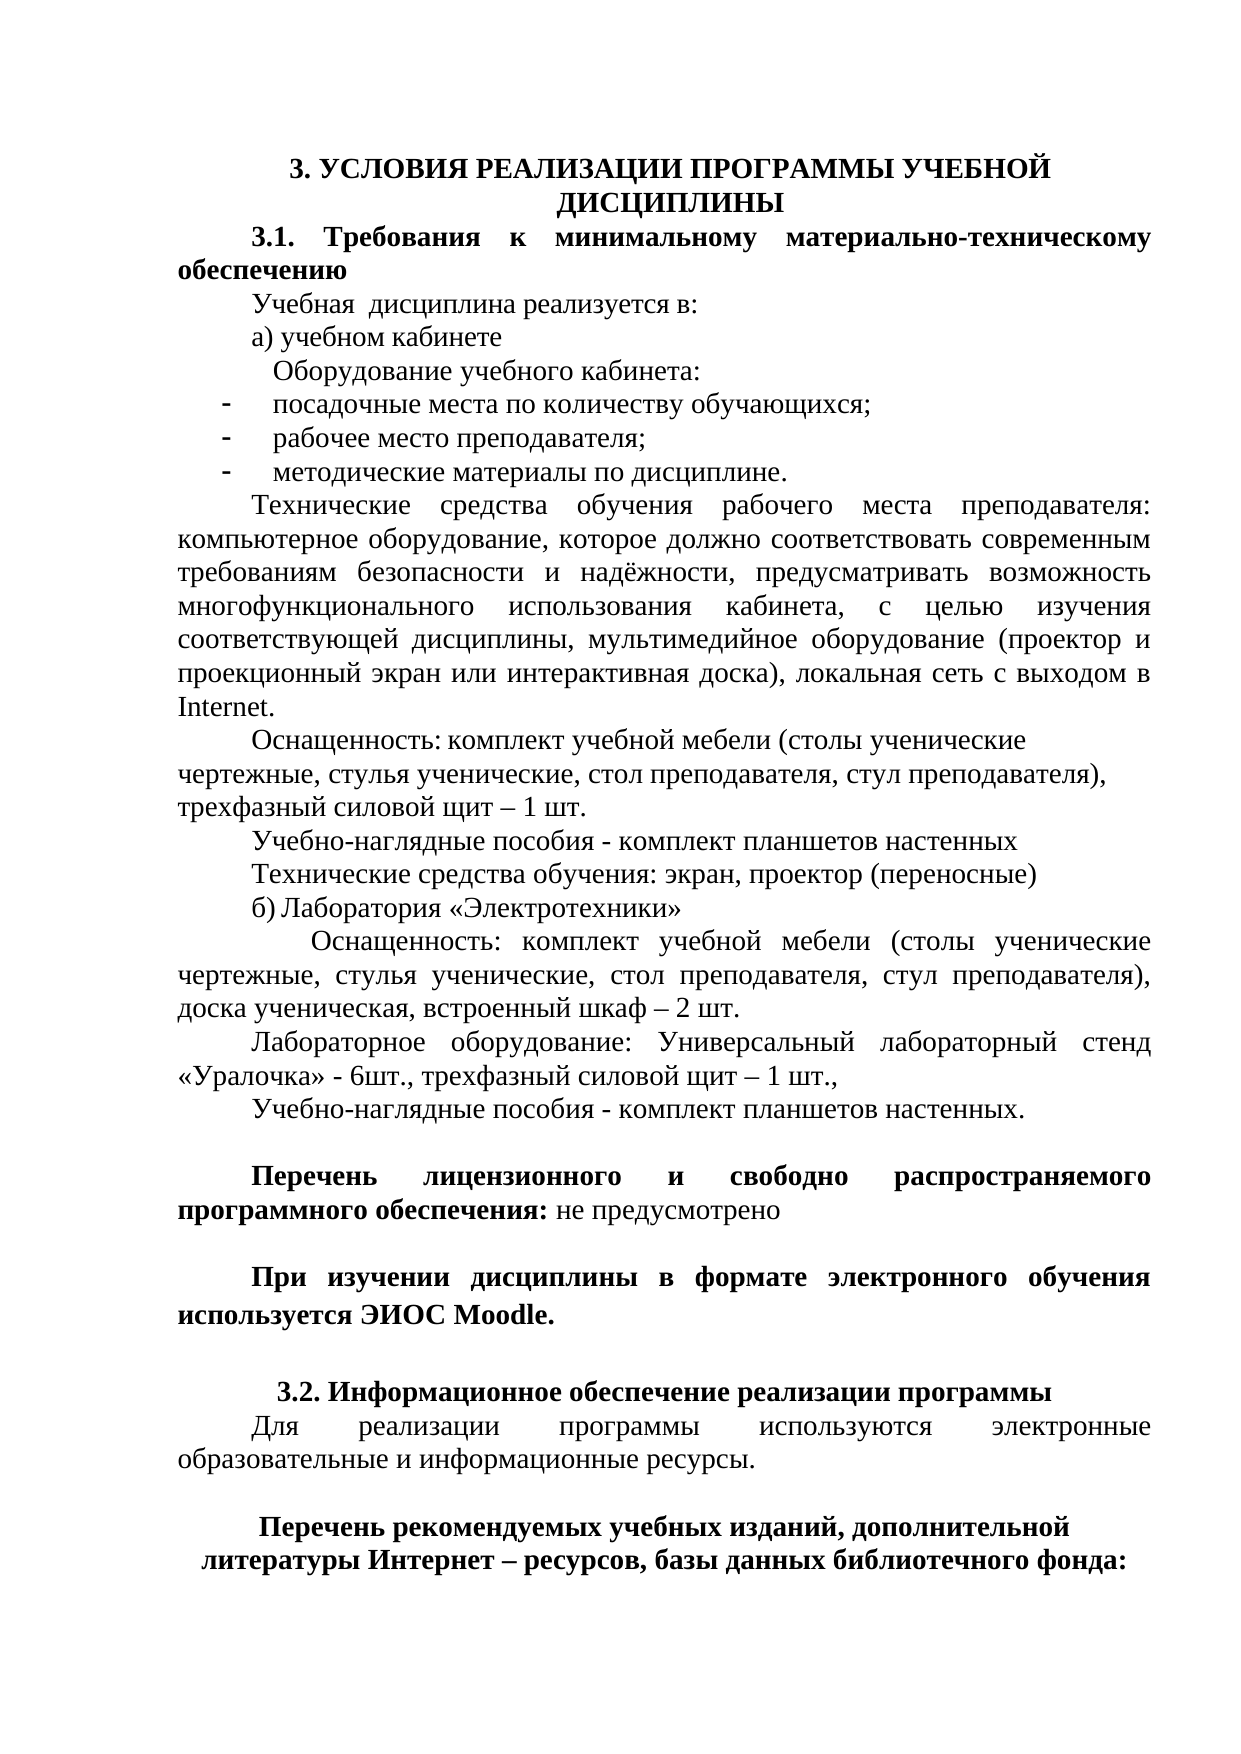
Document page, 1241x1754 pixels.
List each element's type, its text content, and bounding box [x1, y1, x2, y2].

text 3.2. Информационное обеспечение реализации программы [177, 1374, 1152, 1408]
text Учебно-наглядные пособия - комплект планшетов настенных. [177, 1091, 1152, 1125]
list посадочные места по количеству обучающихся; [148, 386, 1152, 420]
text 3. УСЛОВИЯ РЕАЛИЗАЦИИ ПРОГРАММЫ УЧЕБНОЙ [195, 152, 1146, 185]
list рабочее место преподавателя; [148, 420, 1152, 454]
text Технические средства обучения: экран, проектор (переносные) [177, 856, 1152, 890]
text Для реализации программы используются электронные образовательные и информационные ресурсы. [177, 1408, 1152, 1475]
text Оснащенность: комплект учебной мебели (столы ученические чертежные, стулья ученические, стол преподавателя, стул преподавателя), трехфазный силовой щит – 1 шт. [177, 722, 1152, 823]
list методические материалы по дисциплине. [148, 454, 1152, 487]
text 3.1. Требования к минимальному материально-техническому обеспечению [177, 219, 1152, 286]
text Оборудование учебного кабинета: [148, 353, 1152, 386]
text Учебная дисциплина реализуется в: [177, 286, 1152, 319]
text ДИСЦИПЛИНЫ [195, 185, 1146, 219]
text Перечень лицензионного и свободно распространяемого программного обеспечения: не предусмотрено [177, 1158, 1152, 1225]
text а) учебном кабинете [177, 319, 1152, 353]
text Учебно-наглядные пособия - комплект планшетов настенных [177, 823, 1152, 856]
text Лабораторное оборудование: Универсальный лабораторный стенд «Уралочка» - 6шт., трехфазный силовой щит – 1 шт., [177, 1024, 1152, 1091]
text При изучении дисциплины в формате электронного обучения используется ЭИОС Moodle. [177, 1259, 1152, 1331]
text Технические средства обучения рабочего места преподавателя: компьютерное оборудование, которое должно соответствовать современным требованиям безопасности и надёжности, предусматривать возможность многофункционального использования кабинета, с целью изучения соответствующей дисциплины, мультимедийное оборудование (проектор и проекционный экран или интерактивная доска), локальная сеть с выходом в Internet. [177, 487, 1152, 722]
text б) Лаборатория «Электротехники» [177, 890, 1152, 923]
text Перечень рекомендуемых учебных изданий, дополнительной [177, 1509, 1152, 1542]
text литературы Интернет – ресурсов, базы данных библиотечного фонда: [177, 1542, 1152, 1576]
text Оснащенность: комплект учебной мебели (столы ученические чертежные, стулья ученические, стол преподавателя, стул преподавателя), доска ученическая, встроенный шкаф – 2 шт. [177, 923, 1152, 1024]
